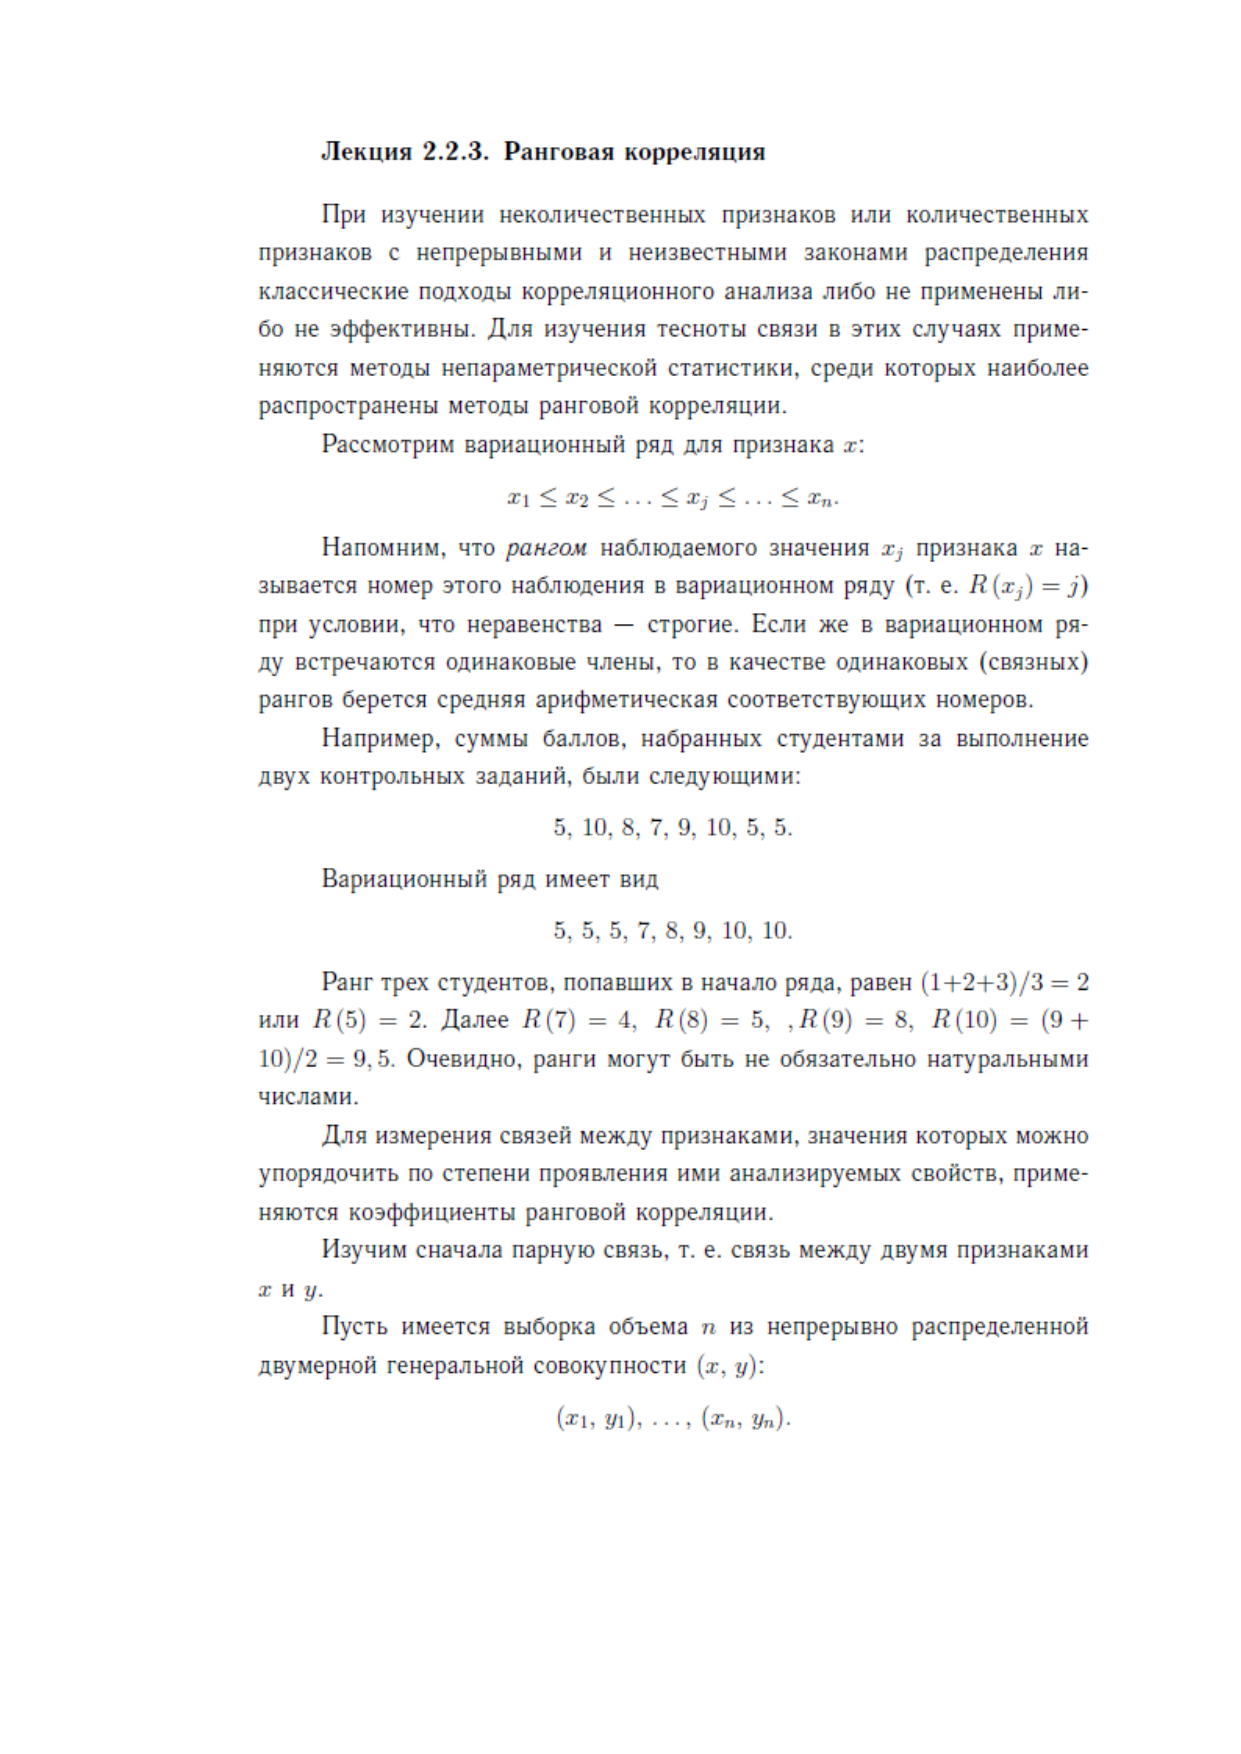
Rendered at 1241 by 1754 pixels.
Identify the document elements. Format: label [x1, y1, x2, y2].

picture [177, 118, 1126, 1447]
